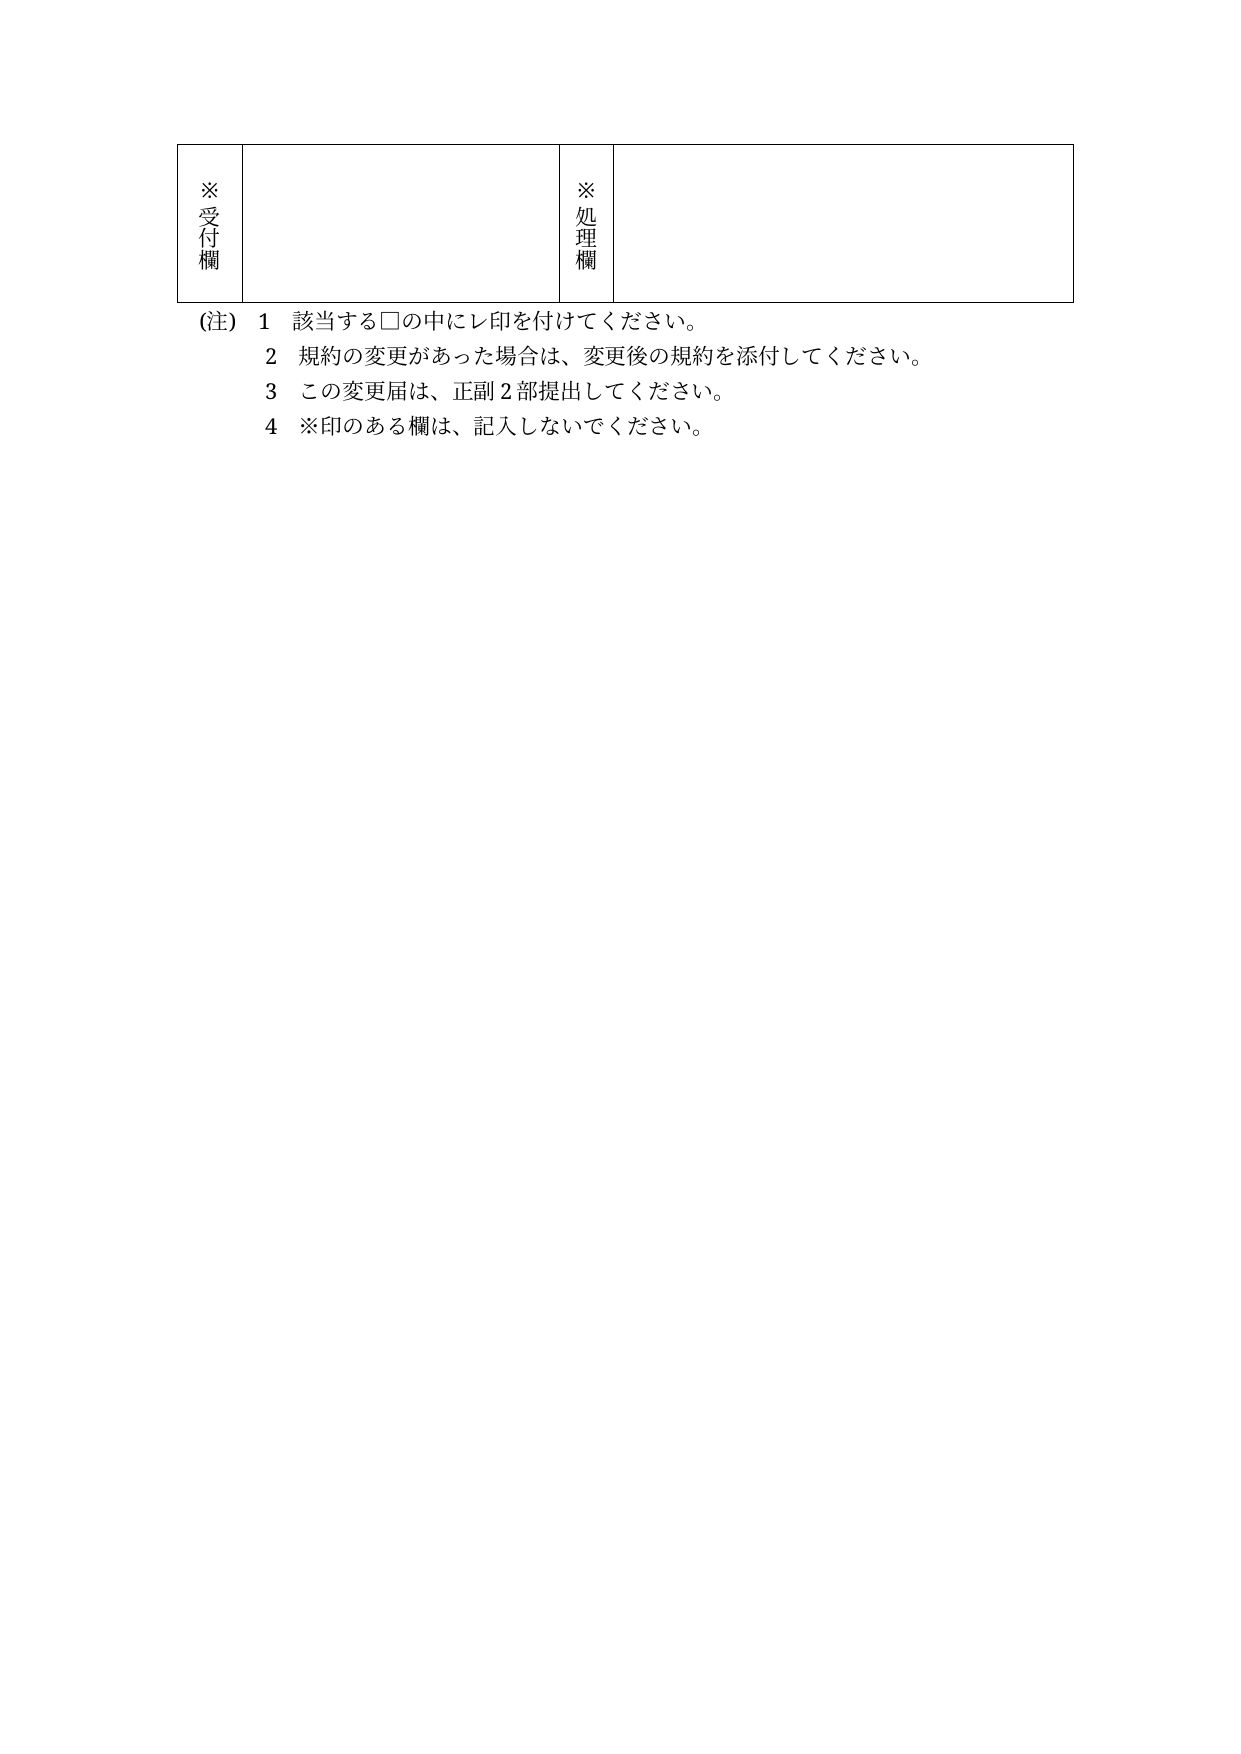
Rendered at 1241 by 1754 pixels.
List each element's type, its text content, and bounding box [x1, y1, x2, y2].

table_cell [614, 145, 1073, 302]
text 3 この変更届は、正副2部提出してください。 [265, 372, 1063, 407]
text (注) 1 該当する□の中にレ印を付けてください。 [177, 303, 1063, 338]
table_cell ※処理欄 [560, 145, 613, 302]
text 2 規約の変更があった場合は、変更後の規約を添付してください。 [265, 338, 1063, 372]
table_cell ※受付欄 [178, 145, 242, 302]
table_cell [243, 145, 559, 302]
text 4 ※印のある欄は、記入しないでください。 [265, 407, 1063, 442]
